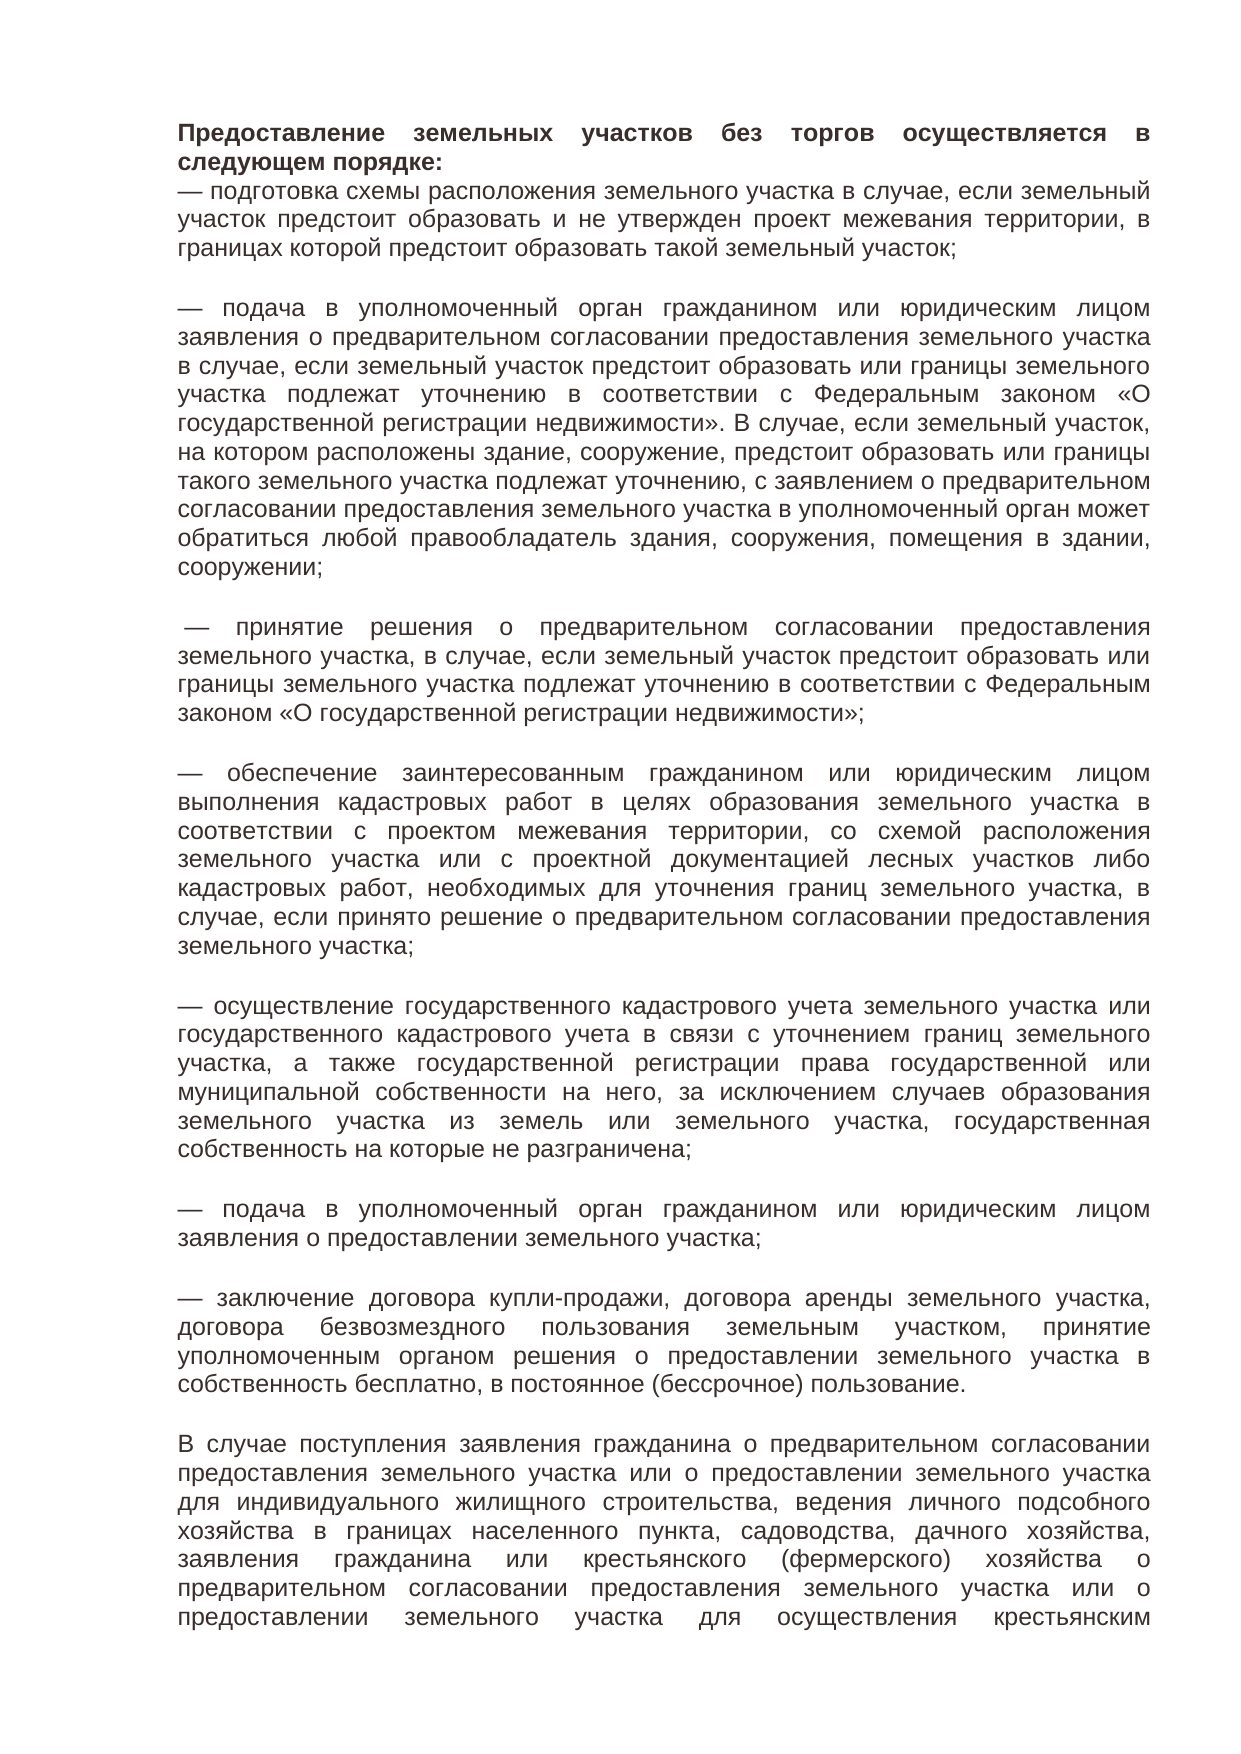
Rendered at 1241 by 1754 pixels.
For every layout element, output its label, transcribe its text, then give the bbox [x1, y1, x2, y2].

text — подача в уполномоченный орган гражданином или юридическим лицом заявления о предоставлении земельного участка; [177, 1194, 1152, 1252]
text — подготовка схемы расположения земельного участка в случае, если земельный участок предстоит образовать и не утвержден проект межевания территории, в границах которой предстоит образовать такой земельный участок; [177, 176, 1152, 262]
text Предоставление земельных участков без торгов осуществляется в следующем порядке: [177, 118, 1152, 176]
text — принятие решения о предварительном согласовании предоставления земельного участка, в случае, если земельный участок предстоит образовать или границы земельного участка подлежат уточнению в соответствии с Федеральным законом «О государственной регистрации недвижимости»; [177, 612, 1152, 727]
text — подача в уполномоченный орган гражданином или юридическим лицом заявления о предварительном согласовании предоставления земельного участка в случае, если земельный участок предстоит образовать или границы земельного участка подлежат уточнению в соответствии с Федеральным законом «О государственной регистрации недвижимости». В случае, если земельный участок, на котором расположены здание, сооружение, предстоит образовать или границы такого земельного участка подлежат уточнению, с заявлением о предварительном согласовании предоставления земельного участка в уполномоченный орган может обратиться любой правообладатель здания, сооружения, помещения в здании, сооружении; [177, 293, 1152, 581]
text — осуществление государственного кадастрового учета земельного участка или государственного кадастрового учета в связи с уточнением границ земельного участка, а также государственной регистрации права государственной или муниципальной собственности на него, за исключением случаев образования земельного участка из земель или земельного участка, государственная собственность на которые не разграничена; [177, 991, 1152, 1163]
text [177, 1429, 1152, 1631]
text — обеспечение заинтересованным гражданином или юридическим лицом выполнения кадастровых работ в целях образования земельного участка в соответствии с проектом межевания территории, со схемой расположения земельного участка или с проектной документацией лесных участков либо кадастровых работ, необходимых для уточнения границ земельного участка, в случае, если принято решение о предварительном согласовании предоставления земельного участка; [177, 758, 1152, 959]
text — заключение договора купли-продажи, договора аренды земельного участка, договора безвозмездного пользования земельным участком, принятие уполномоченным органом решения о предоставлении земельного участка в собственность бесплатно, в постоянное (бессрочное) пользование. [177, 1283, 1152, 1398]
